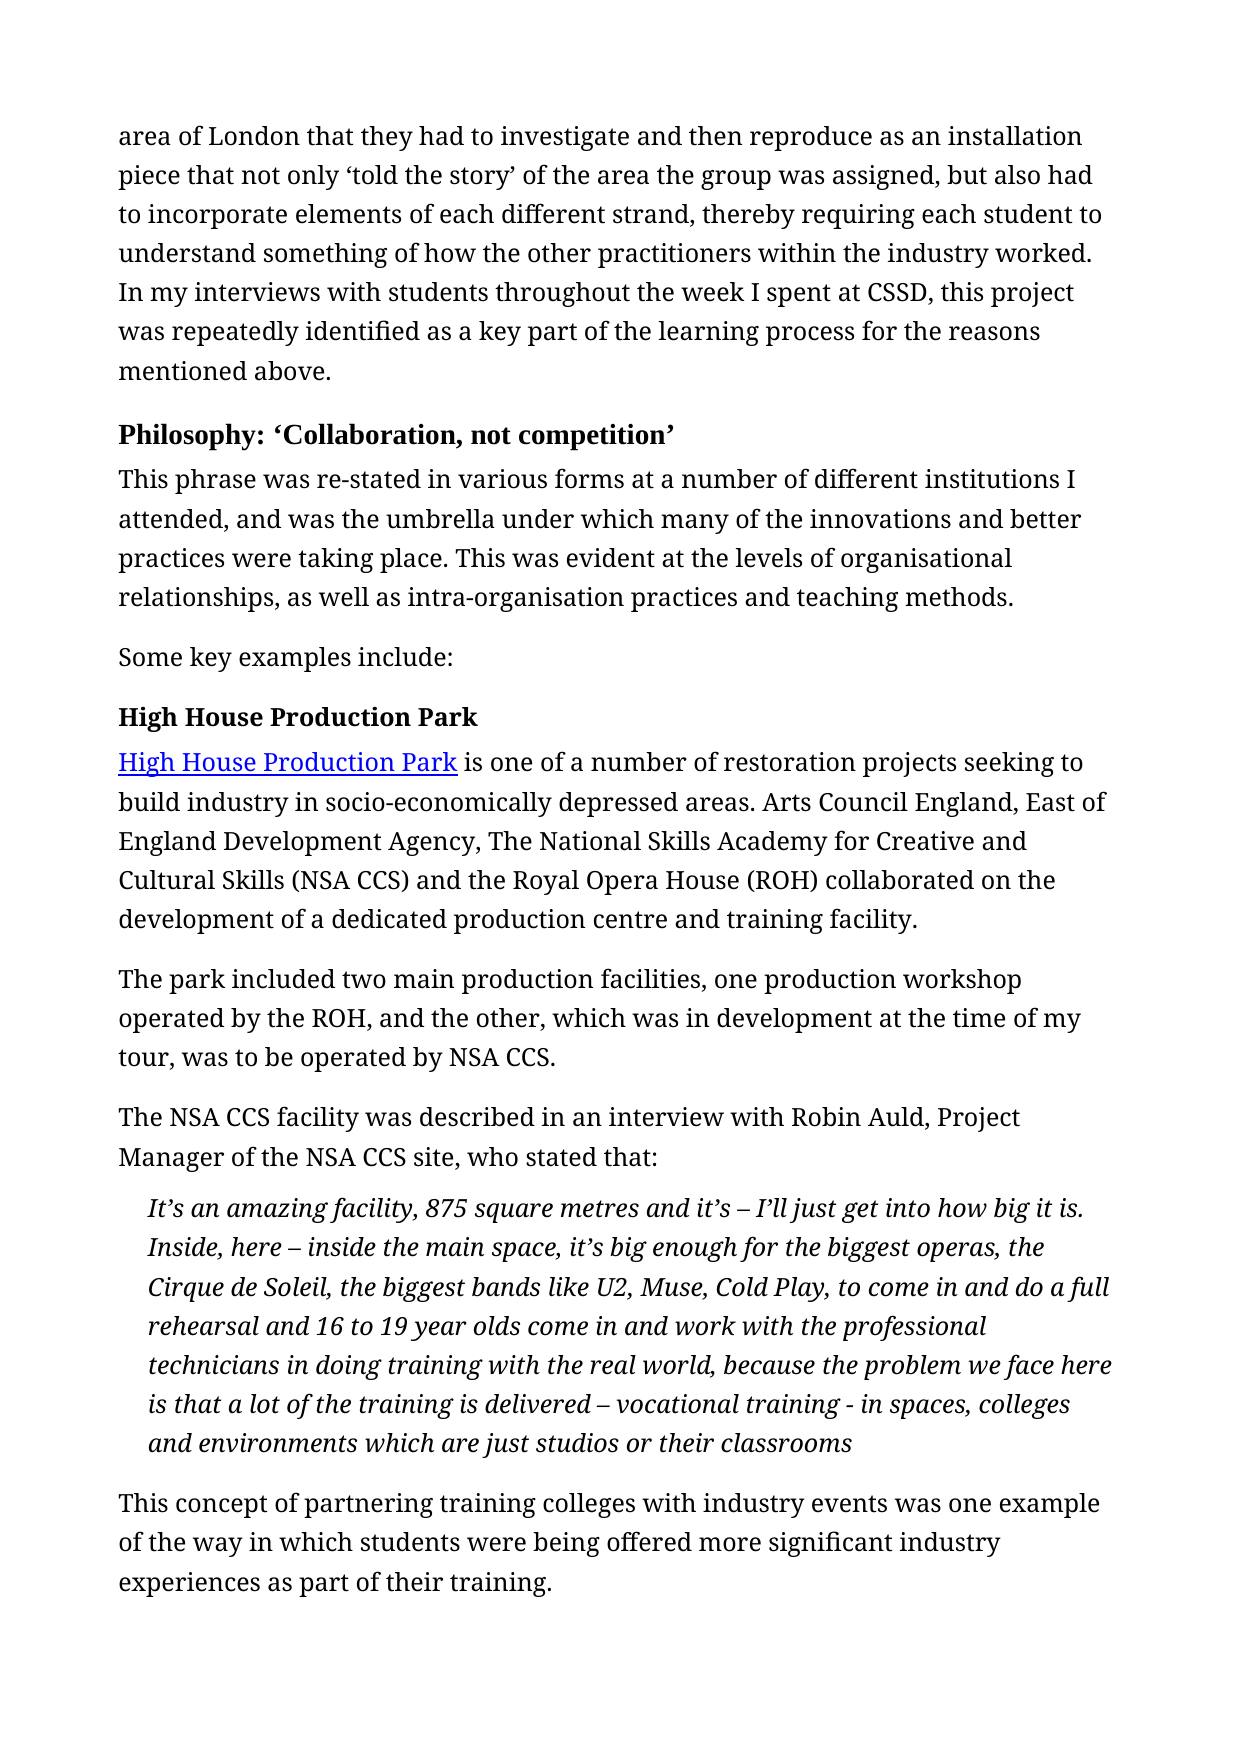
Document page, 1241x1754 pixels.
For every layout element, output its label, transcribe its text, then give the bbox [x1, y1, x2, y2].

text It’s an amazing facility, 875 square metres and it’s – I’ll just get into how big it is. Inside, here – inside the main space, it’s big enough for the biggest operas, the Cirque de Soleil, the biggest bands like U2, Muse, Cold Play, to come in and do a full rehearsal and 16 to 19 year olds come in and work with the professional technicians in doing training with the real world, because the problem we face here is that a lot of the training is delivered – vocational training - in spaces, colleges and environments which are just studios or their classrooms [148, 1191, 1122, 1460]
text The park included two main production facilities, one production workshop operated by the ROH, and the other, which was in development at the time of my tour, was to be operated by NSA CCS. [118, 962, 1122, 1074]
text This phrase was re-stated in various forms at a number of different institutions I attended, and was the umbrella under which many of the innovations and better practices were taking place. This was evident at the levels of organisational relationships, as well as intra-organisation practices and teaching methods. [118, 462, 1122, 614]
subtitle Philosophy: ‘Collaboration, not competition’ [118, 417, 1122, 451]
text High House Production Park [118, 699, 1122, 734]
text This concept of partnering training colleges with industry events was one example of the way in which students were being offered more significant industry experiences as part of their training. [118, 1486, 1122, 1598]
text Some key examples include: [118, 639, 1122, 674]
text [118, 118, 1122, 387]
text High House Production Park is one of a number of restoration projects seeking to build industry in socio-economically depressed areas. Arts Council England, East of England Development Agency, The National Skills Academy for Creative and Cultural Skills (NSA CCS) and the Royal Opera House (ROH) collaborated on the development of a dedicated production centre and training facility. [118, 745, 1122, 936]
text The NSA CCS facility was described in an interview with Robin Auld, Project Manager of the NSA CCS site, who stated that: [118, 1100, 1122, 1173]
